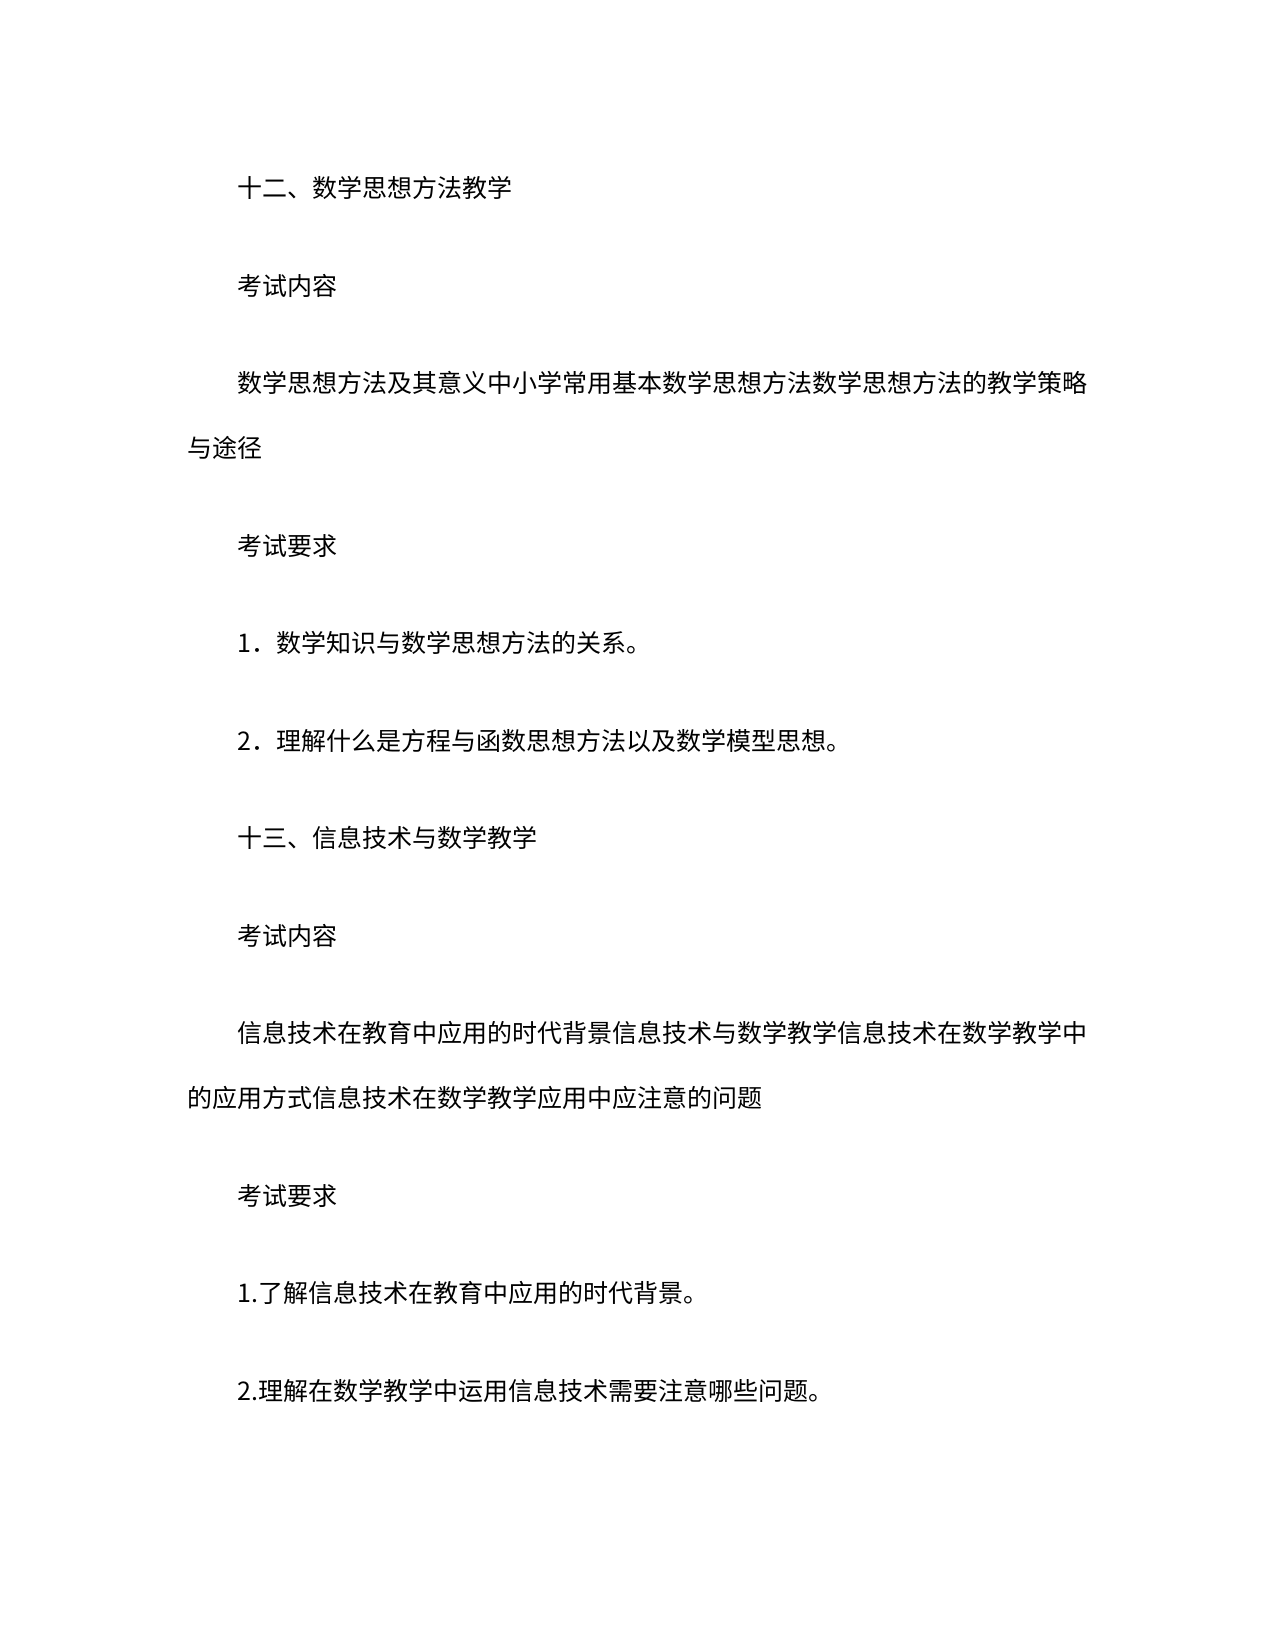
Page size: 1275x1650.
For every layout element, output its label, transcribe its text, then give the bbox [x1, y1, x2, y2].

text 2．理解什么是方程与函数思想方法以及数学模型思想。 [187, 711, 1087, 776]
text 考试要求 [187, 516, 1087, 581]
text 考试内容 [187, 256, 1087, 321]
text 考试内容 [187, 906, 1087, 971]
text 十三、信息技术与数学教学 [187, 809, 1087, 874]
text 2.理解在数学教学中运用信息技术需要注意哪些问题。 [187, 1361, 1087, 1426]
text 考试要求 [187, 1166, 1087, 1231]
text 信息技术在教育中应用的时代背景信息技术与数学教学信息技术在数学教学中的应用方式信息技术在数学教学应用中应注意的问题 [187, 1004, 1087, 1134]
text 数学思想方法及其意义中小学常用基本数学思想方法数学思想方法的教学策略与途径 [187, 354, 1087, 484]
text 1．数学知识与数学思想方法的关系。 [187, 614, 1087, 679]
text 十二、数学思想方法教学 [187, 159, 1087, 224]
text 1.了解信息技术在教育中应用的时代背景。 [187, 1264, 1087, 1329]
